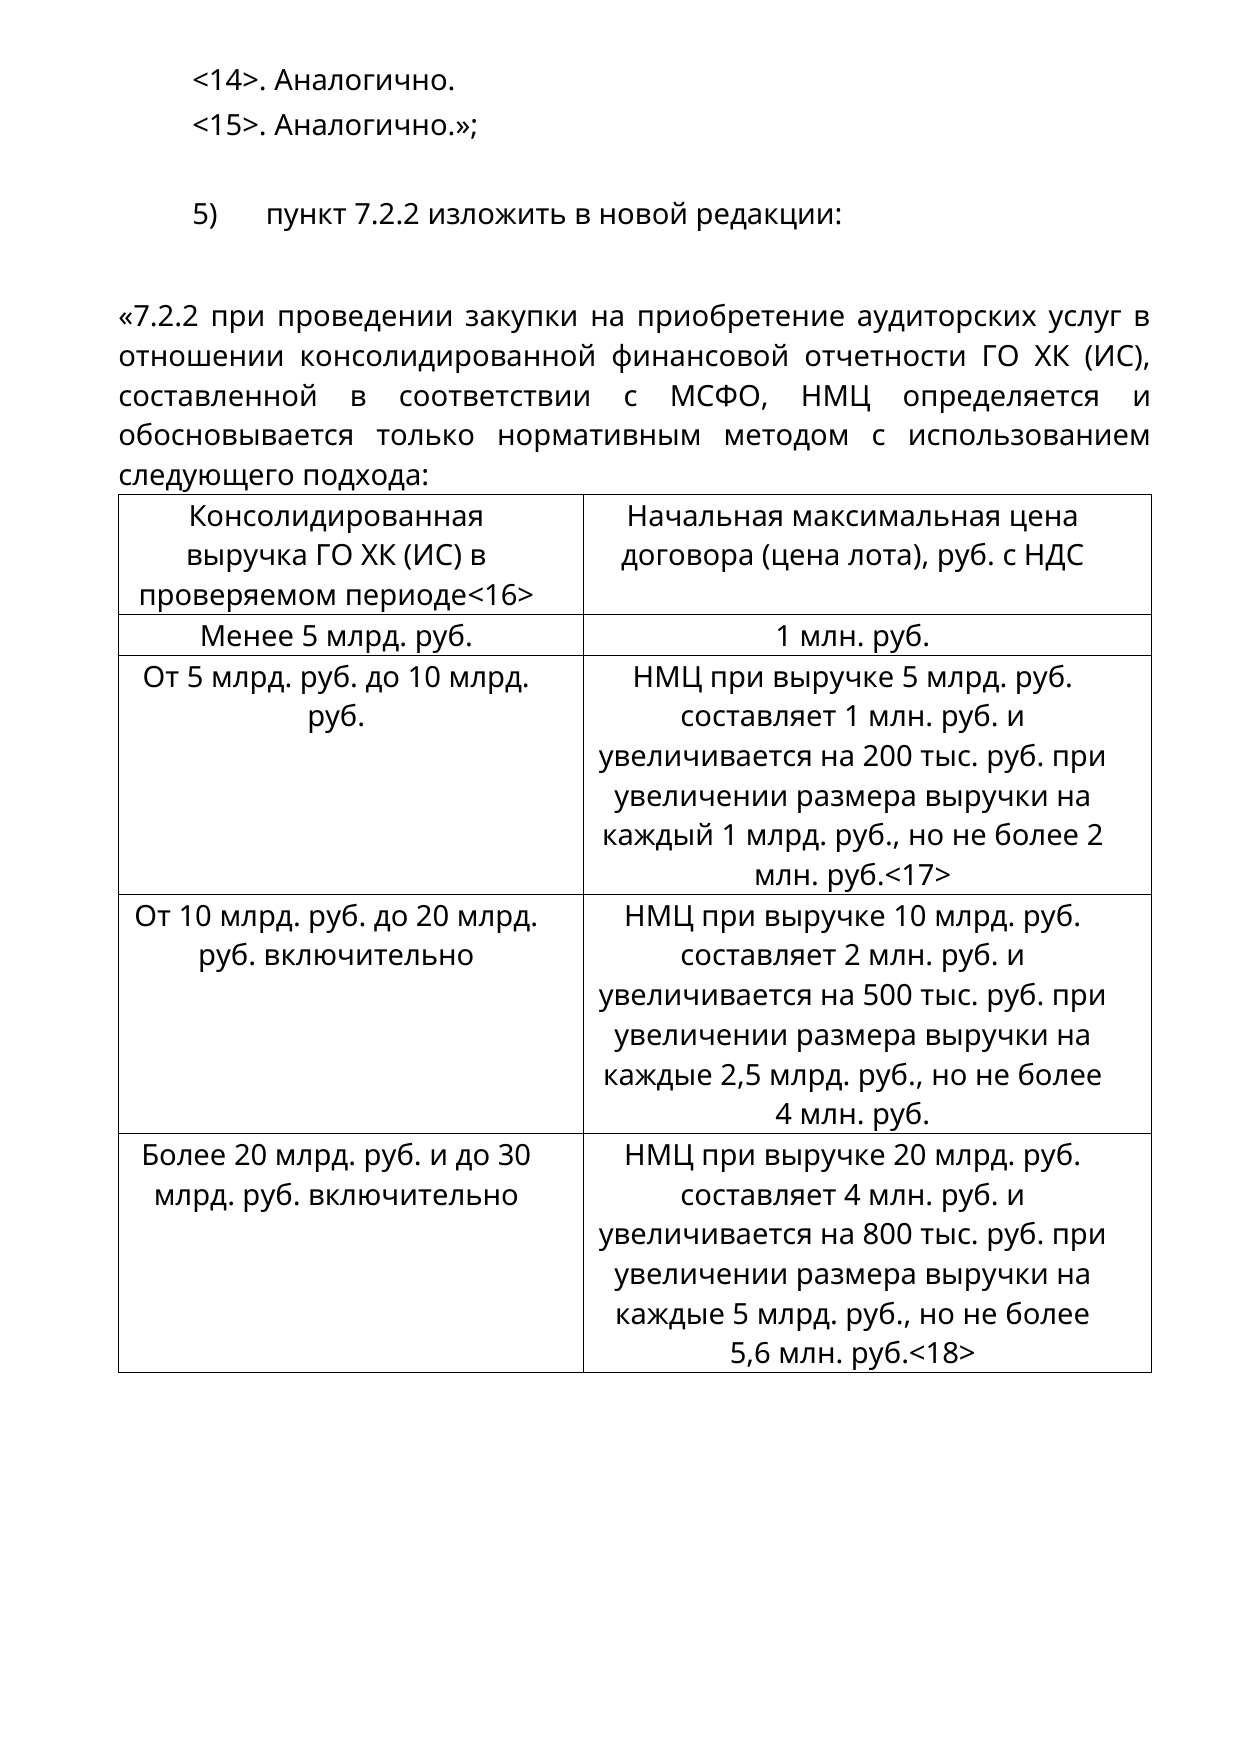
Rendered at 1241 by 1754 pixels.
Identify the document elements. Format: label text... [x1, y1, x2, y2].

table_cell Более 20 млрд. руб. и до 30 млрд. руб. включительно [119, 1134, 583, 1372]
list «7.2.2 при проведении закупки на приобретение аудиторских услуг в отношении консолидированной финансовой отчетности ГО ХК (ИС), составленной в соответствии с МСФО, НМЦ определяется и обосновывается только нормативным методом с использованием следующего подхода: [118, 296, 1152, 494]
table_cell От 5 млрд. руб. до 10 млрд. руб. [119, 656, 583, 894]
list <15>. Аналогично.»; [118, 104, 1152, 143]
table_cell НМЦ при выручке 5 млрд. руб. составляет 1 млн. руб. и увеличивается на 200 тыс. руб. при увеличении размера выручки на каждый 1 млрд. руб., но не более 2 млн. руб.<17> [584, 656, 1151, 894]
table_header Консолидированная выручка ГО ХК (ИС) в проверяемом периоде<16> [119, 495, 583, 614]
table_cell От 10 млрд. руб. до 20 млрд. руб. включительно [119, 895, 583, 1133]
table_cell Менее 5 млрд. руб. [119, 615, 583, 655]
table_cell НМЦ при выручке 20 млрд. руб. составляет 4 млн. руб. и увеличивается на 800 тыс. руб. при увеличении размера выручки на каждые 5 млрд. руб., но не более 5,6 млн. руб.<18> [584, 1134, 1151, 1372]
table_cell 1 млн. руб. [584, 615, 1151, 655]
table_header Начальная максимальная цена договора (цена лота), руб. с НДС [584, 495, 1151, 614]
list пункт 7.2.2 изложить в новой редакции: [118, 193, 1152, 233]
list <14>. Аналогично. [118, 59, 1152, 99]
table_cell НМЦ при выручке 10 млрд. руб. составляет 2 млн. руб. и увеличивается на 500 тыс. руб. при увеличении размера выручки на каждые 2,5 млрд. руб., но не более 4 млн. руб. [584, 895, 1151, 1133]
